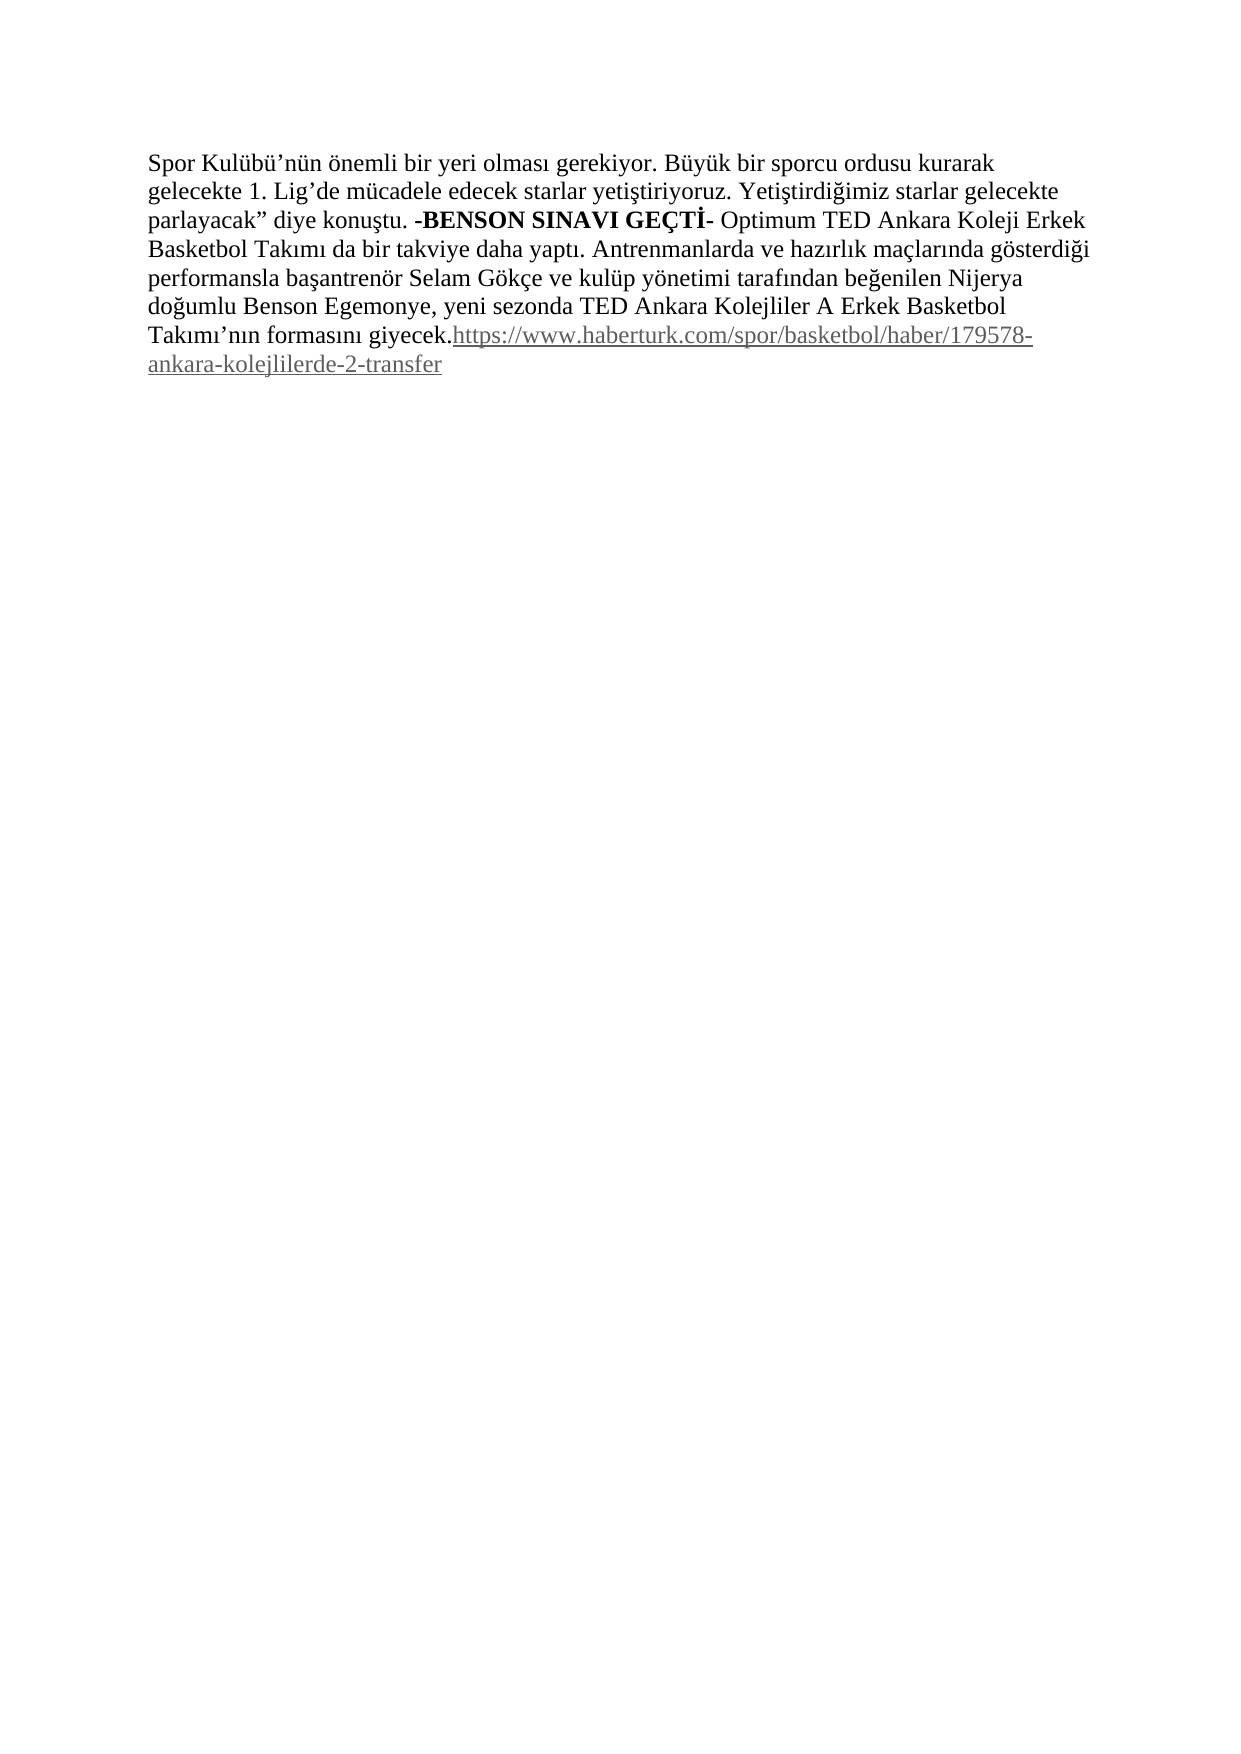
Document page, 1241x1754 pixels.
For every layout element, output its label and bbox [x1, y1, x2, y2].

text [148, 148, 1093, 378]
